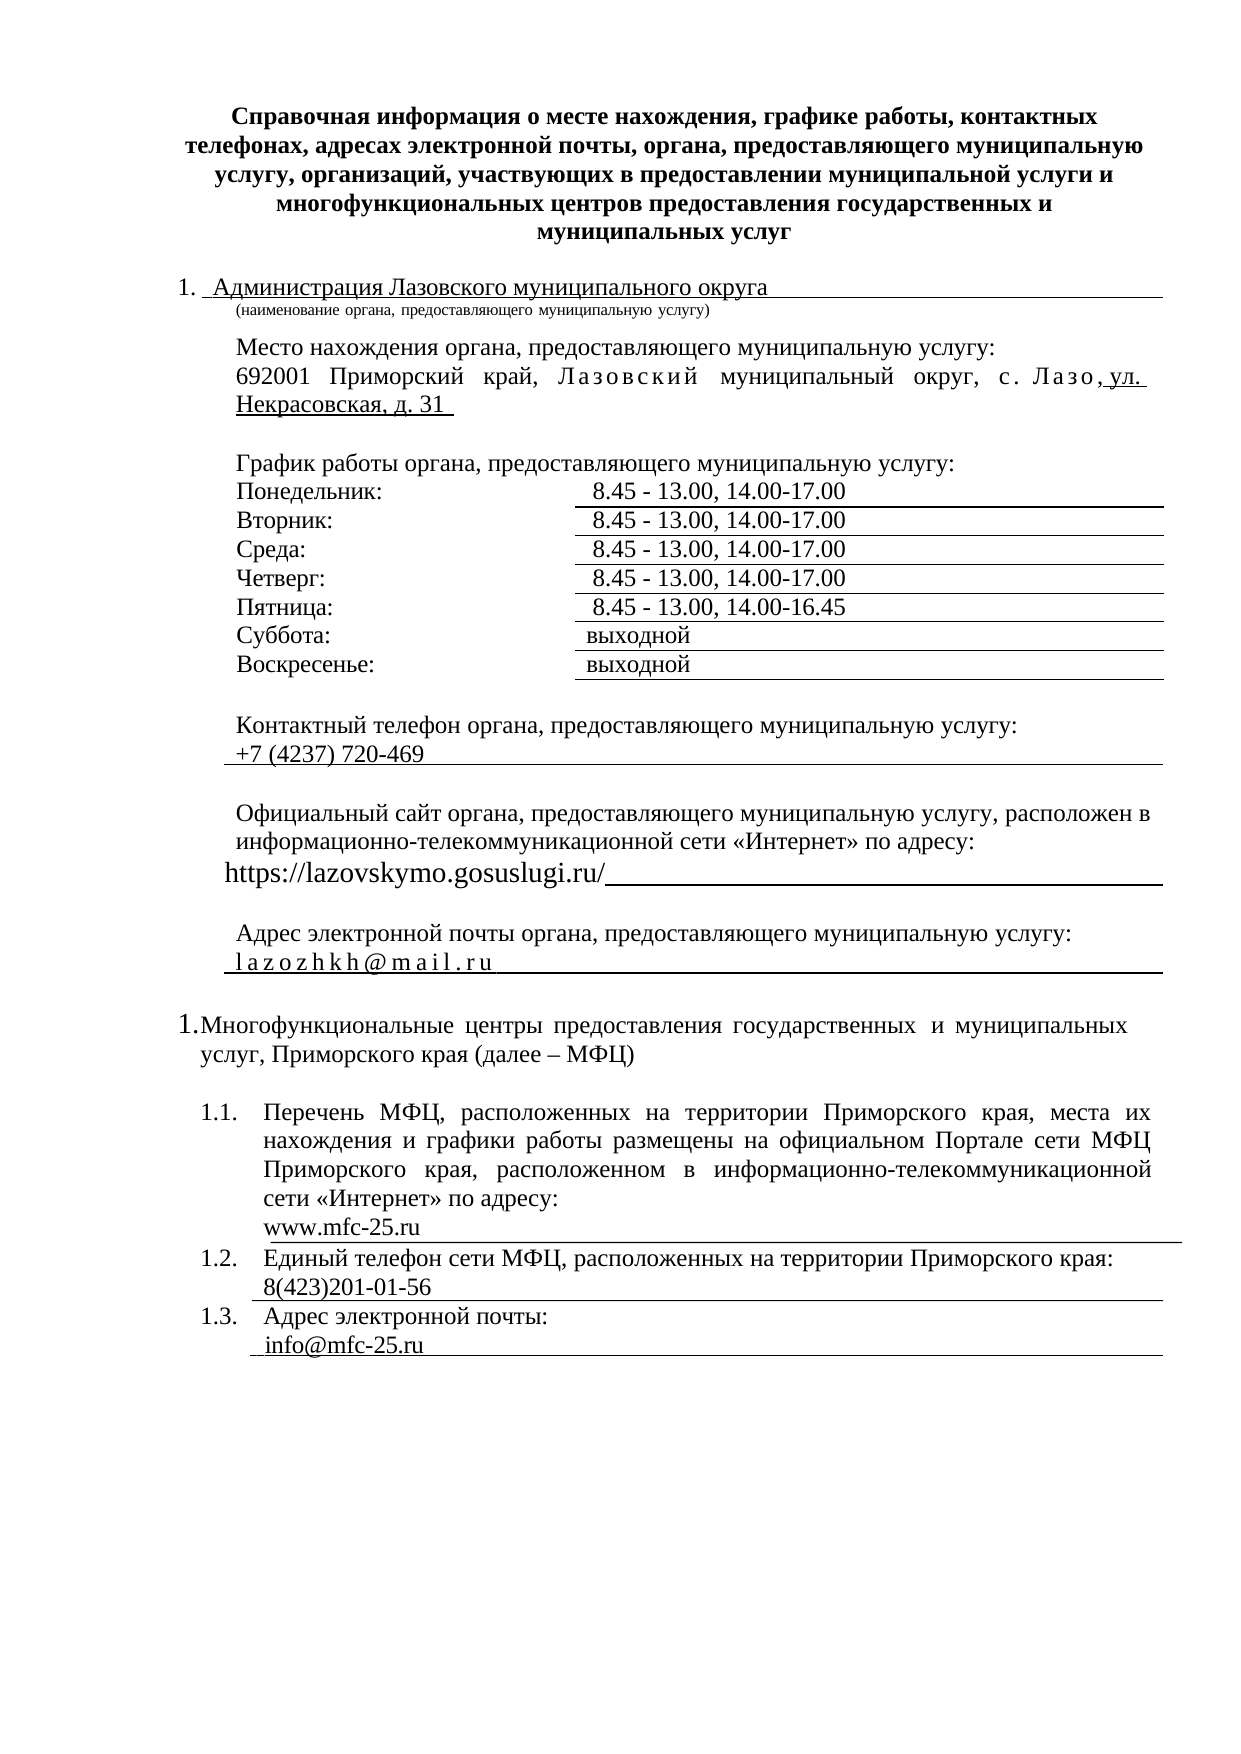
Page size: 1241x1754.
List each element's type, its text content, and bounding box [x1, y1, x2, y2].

table_cell Воскресенье: [231, 650, 575, 678]
table_cell Вторник: [231, 506, 575, 535]
text График работы органа, предоставляющего муниципальную услугу: [236, 448, 1201, 477]
list Адрес электронной почты: [200, 1301, 1201, 1330]
table_header Понедельник: [231, 478, 575, 506]
table_cell 8.45 - 13.00, 14.00-17.00 [575, 508, 1164, 535]
list Многофункциональные центры предоставления государственных и муниципальных услуг, Приморского края (далее – МФЦ) [177, 1006, 1152, 1068]
table_cell 8.45 - 13.00, 14.00-17.00 [575, 565, 1164, 593]
text www.mfc-25.ru [263, 1212, 1201, 1241]
text +7 (4237) 720-469 [224, 739, 1201, 768]
text (наименование органа, предоставляющего муниципальную услугу) [236, 301, 1201, 319]
text https://lazovskymo.gosuslugi.ru/ [224, 855, 1201, 889]
table_header 8.45 - 13.00, 14.00-17.00 [575, 478, 1164, 506]
text Справочная информация о месте нахождения, графике работы, контактных [154, 101, 1174, 130]
text 692001 Приморский край, Лазовский муниципальный округ, с. Лазо, ул. Некрасовская, д. 31 [236, 361, 1201, 418]
text Контактный телефон органа, предоставляющего муниципальную услугу: [236, 710, 1201, 739]
text Адрес электронной почты органа, предоставляющего муниципальную услугу: [236, 918, 1201, 947]
text info@mfc-25.ru [250, 1330, 1201, 1358]
table_cell выходной [575, 651, 1164, 678]
table_cell Суббота: [231, 621, 575, 650]
table_cell Среда: [231, 535, 575, 564]
list Перечень МФЦ, расположенных на территории Приморского края, места их нахождения и графики работы размещены на официальном Портале сети МФЦ Приморского края, расположенном в информационно-телекоммуникационной сети «Интернет» по адресу: [200, 1097, 1152, 1212]
text Официальный сайт органа, предоставляющего муниципальную услугу, расположен в информационно-телекоммуникационной сети «Интернет» по адресу: [236, 798, 1151, 855]
text 1. Администрация Лазовского муниципального округа [177, 273, 1201, 301]
table_cell 8.45 - 13.00, 14.00-17.00 [575, 536, 1164, 564]
list Единый телефон сети МФЦ, расположенных на территории Приморского края: 8(423)201-01-56 [200, 1243, 1113, 1301]
text телефонах, адресах электронной почты, органа, предоставляющего муниципальную услугу, организаций, участвующих в предоставлении муниципальной услуги и многофункциональных центров предоставления государственных и муниципальных услуг [179, 130, 1149, 245]
text lazozhkh@mail.ru [224, 947, 1201, 976]
table_cell Пятница: [231, 593, 575, 621]
text Место нахождения органа, предоставляющего муниципальную услугу: [236, 332, 1201, 361]
table_cell Четверг: [231, 564, 575, 593]
table_cell 8.45 - 13.00, 14.00-16.45 [575, 594, 1164, 621]
table_cell выходной [575, 622, 1164, 650]
